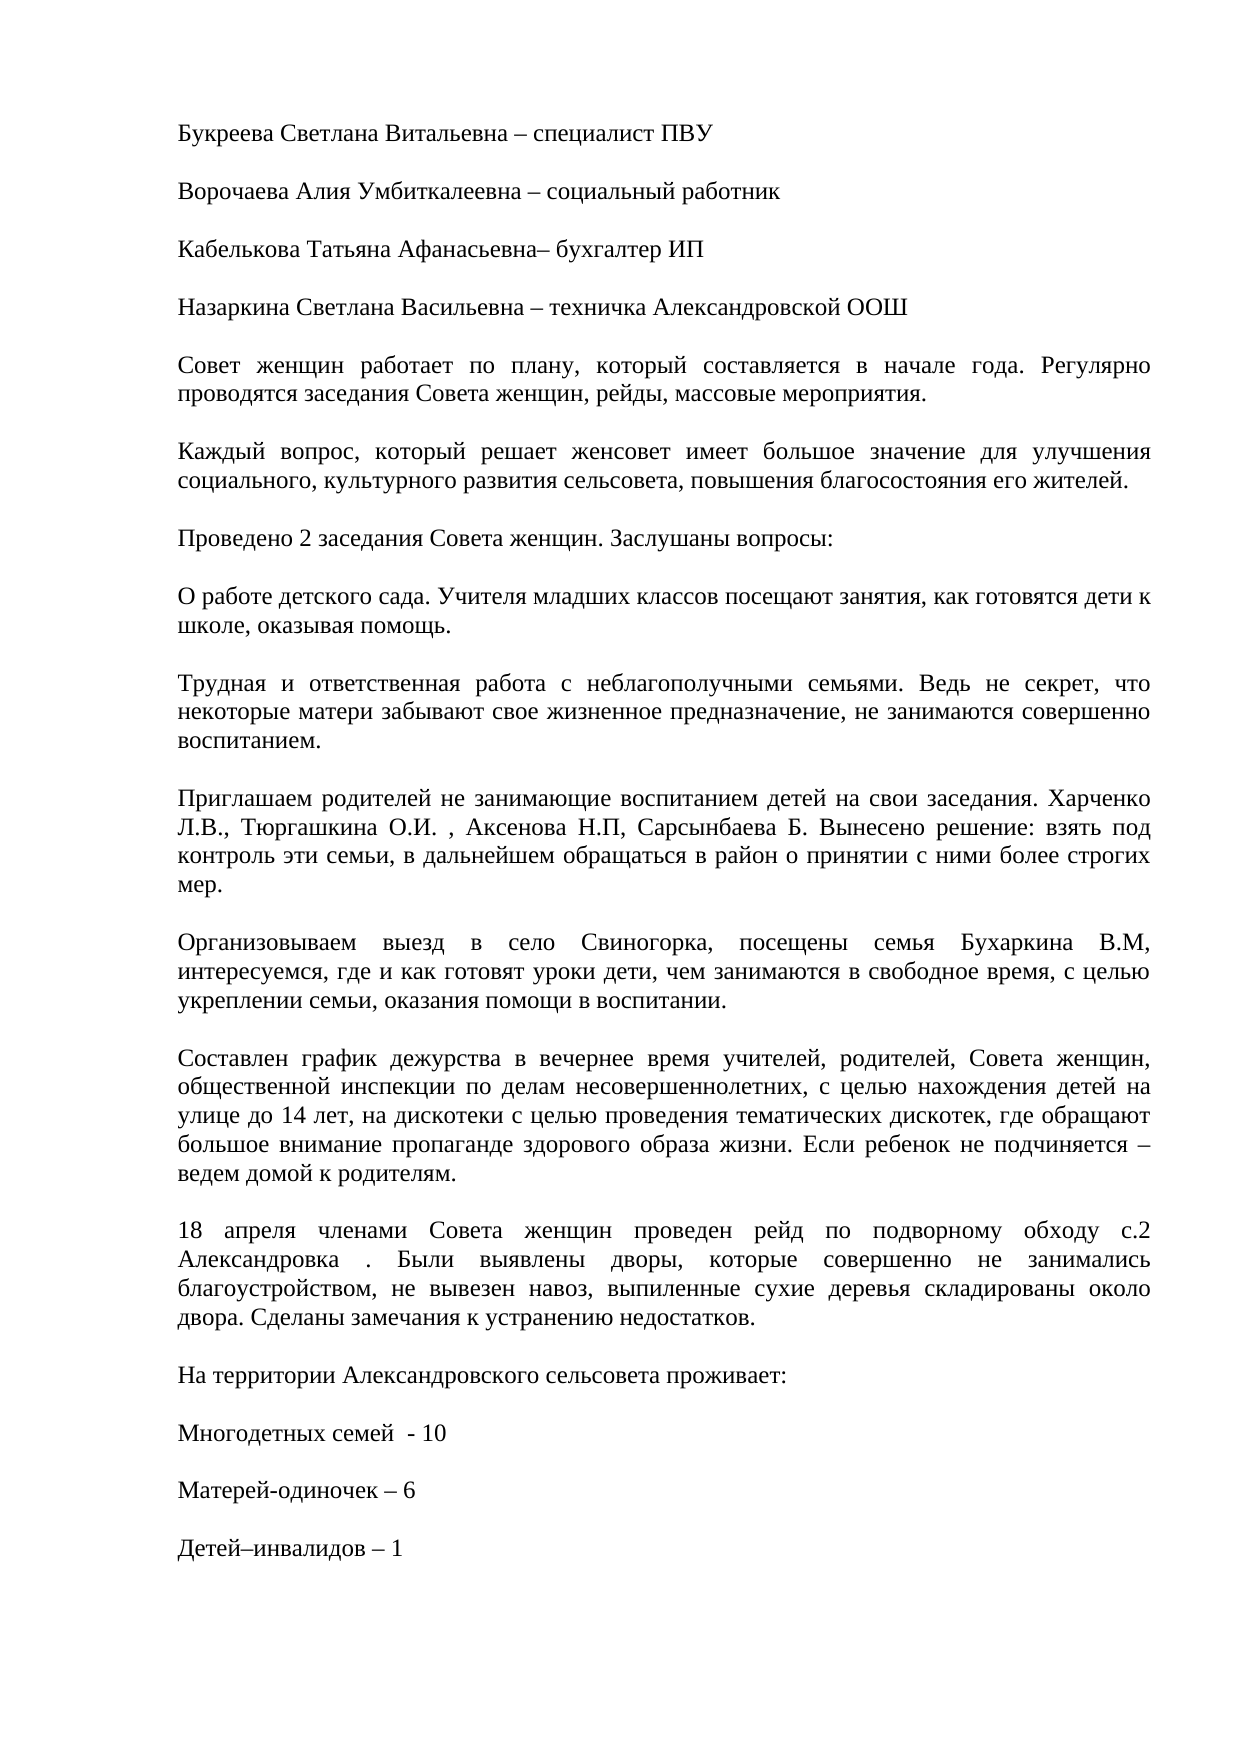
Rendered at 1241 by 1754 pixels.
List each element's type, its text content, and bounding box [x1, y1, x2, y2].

text 18 апреля членами Совета женщин проведен рейд по подворному обходу с.2 Александровка . Были выявлены дворы, которые совершенно не занимались благоустройством, не вывезен навоз, выпиленные сухие деревья складированы около двора. Сделаны замечания к устранению недостатков. [177, 1216, 1152, 1331]
text На территории Александровского сельсовета проживает: [177, 1360, 1152, 1388]
text Трудная и ответственная работа с неблагополучными семьями. Ведь не секрет, что некоторые матери забывают свое жизненное предназначение, не занимаются совершенно воспитанием. [177, 668, 1152, 754]
text Кабелькова Татьяна Афанасьевна– бухгалтер ИП [177, 234, 1152, 263]
text Проведено 2 заседания Совета женщин. Заслушаны вопросы: [177, 523, 1152, 552]
text Назаркина Светлана Васильевна – техничка Александровской ООШ [177, 292, 1152, 321]
text Организовываем выезд в село Свиногорка, посещены семья Бухаркина В.М, интересуемся, где и как готовят уроки дети, чем занимаются в свободное время, с целью укреплении семьи, оказания помощи в воспитании. [177, 927, 1152, 1013]
text О работе детского сада. Учителя младших классов посещают занятия, как готовятся дети к школе, оказывая помощь. [177, 581, 1152, 638]
text Ворочаева Алия Умбиткалеевна – социальный работник [177, 176, 1152, 205]
text Букреева Светлана Витальевна – специалист ПВУ [177, 118, 1152, 147]
text Детей–инвалидов – 1 [177, 1533, 1152, 1562]
text Приглашаем родителей не занимающие воспитанием детей на свои заседания. Харченко Л.В., Тюргашкина О.И. , Аксенова Н.П, Сарсынбаева Б. Вынесено решение: взять под контроль эти семьи, в дальнейшем обращаться в район о принятии с ними более строгих мер. [177, 783, 1152, 898]
text Составлен график дежурства в вечернее время учителей, родителей, Совета женщин, общественной инспекции по делам несовершеннолетних, с целью нахождения детей на улице до 14 лет, на дискотеки с целью проведения тематических дискотек, где обращают большое внимание пропаганде здорового образа жизни. Если ребенок не подчиняется – ведем домой к родителям. [177, 1043, 1152, 1186]
text Каждый вопрос, который решает женсовет имеет большое значение для улучшения социального, культурного развития сельсовета, повышения благосостояния его жителей. [177, 436, 1152, 494]
text Многодетных семей - 10 [177, 1418, 1152, 1446]
text Матерей-одиночек – 6 [177, 1476, 1152, 1504]
text Совет женщин работает по плану, который составляется в начале года. Регулярно проводятся заседания Совета женщин, рейды, массовые мероприятия. [177, 350, 1152, 407]
